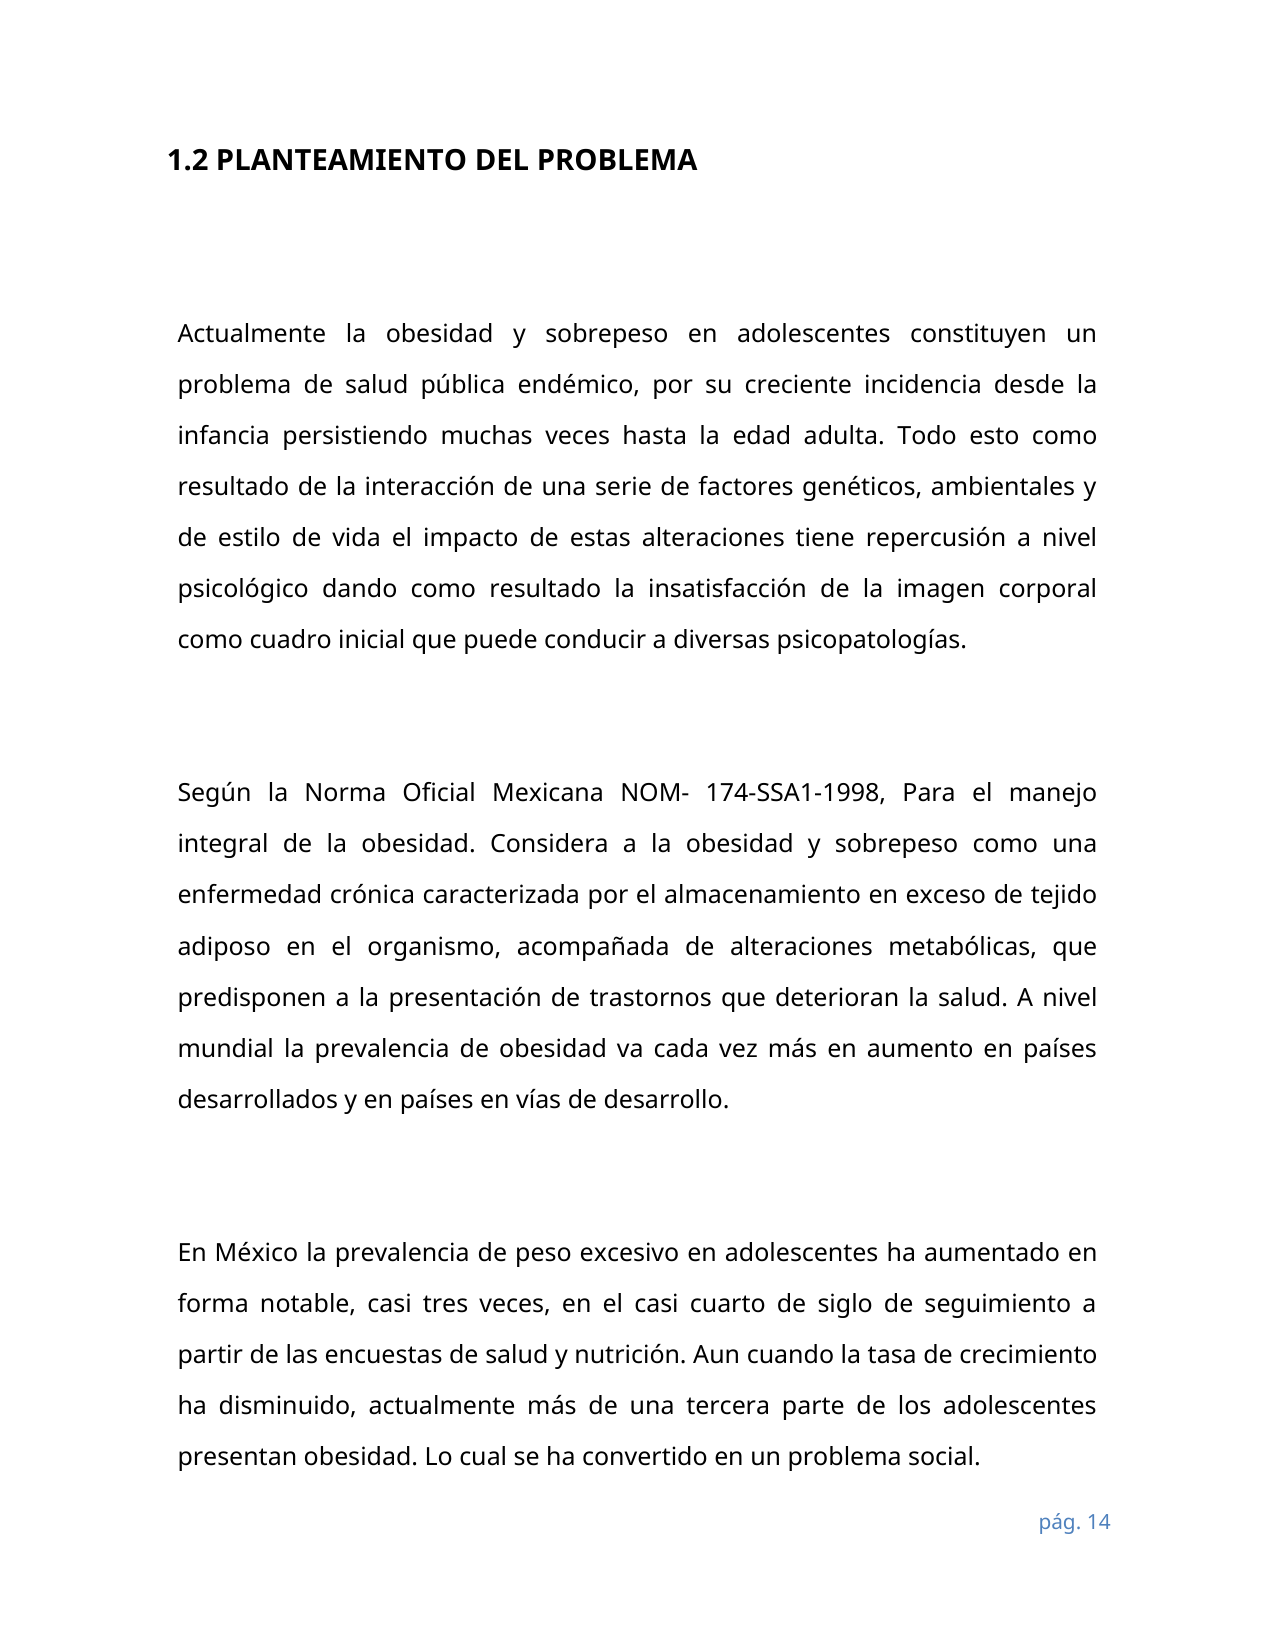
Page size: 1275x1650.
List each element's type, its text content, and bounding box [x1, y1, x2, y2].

text Según la Norma Oficial Mexicana NOM- 174-SSA1-1998, Para el manejo integral de la obesidad. Considera a la obesidad y sobrepeso como una enfermedad crónica caracterizada por el almacenamiento en exceso de tejido adiposo en el organismo, acompañada de alteraciones metabólicas, que predisponen a la presentación de trastornos que deterioran la salud. A nivel mundial la prevalencia de obesidad va cada vez más en aumento en países desarrollados y en países en vías de desarrollo. [177, 775, 1098, 1115]
text 1.2 PLANTEAMIENTO DEL PROBLEMA [167, 139, 1110, 179]
text En México la prevalencia de peso excesivo en adolescentes ha aumentado en forma notable, casi tres veces, en el casi cuarto de siglo de seguimiento a partir de las encuestas de salud y nutrición. Aun cuando la tasa de crecimiento ha disminuido, actualmente más de una tercera parte de los adolescentes presentan obesidad. Lo cual se ha convertido en un problema social. [177, 1234, 1098, 1473]
text Actualmente la obesidad y sobrepeso en adolescentes constituyen un problema de salud pública endémico, por su creciente incidencia desde la infancia persistiendo muchas veces hasta la edad adulta. Todo esto como resultado de la interacción de una serie de factores genéticos, ambientales y de estilo de vida el impacto de estas alteraciones tiene repercusión a nivel psicológico dando como resultado la insatisfacción de la imagen corporal como cuadro inicial que puede conducir a diversas psicopatologías. [177, 316, 1098, 656]
